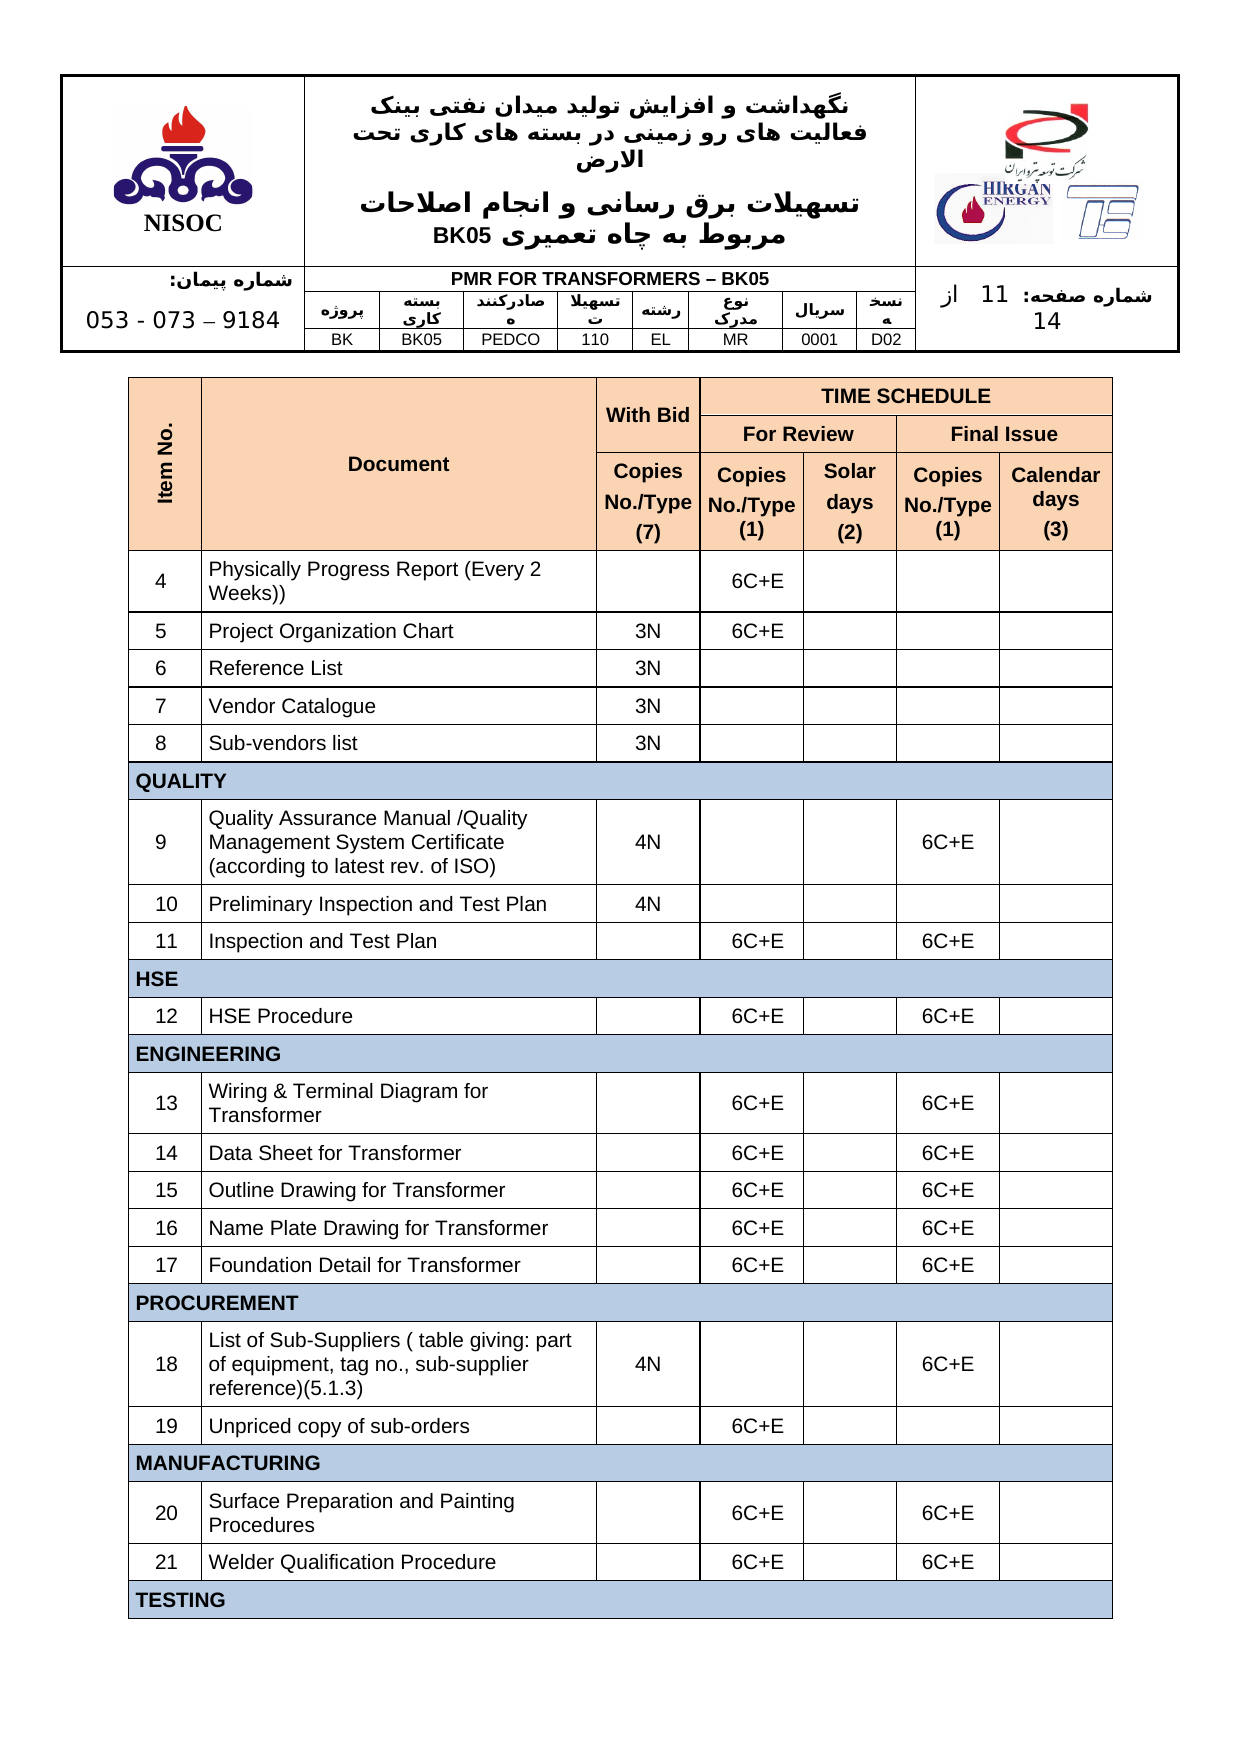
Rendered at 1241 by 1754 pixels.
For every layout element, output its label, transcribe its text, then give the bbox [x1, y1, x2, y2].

table_cell Physically Progress Report (Every 2 Weeks)) [202, 551, 596, 611]
table_cell [1000, 613, 1112, 649]
table_cell [1000, 1247, 1112, 1283]
table_cell Welder Qualification Procedure [202, 1544, 596, 1580]
table_cell [1000, 885, 1112, 922]
table_cell [804, 1544, 896, 1580]
table_cell [804, 923, 896, 959]
table_cell Reference List [202, 650, 596, 686]
table_cell [129, 800, 201, 884]
table_cell [1000, 1544, 1112, 1580]
table_cell 6C+E [897, 1134, 999, 1171]
table_cell 6C+E [701, 1247, 803, 1283]
table_cell [897, 1407, 999, 1444]
table_cell 6C+E [701, 1172, 803, 1208]
table_cell Calendar days (3) [1000, 453, 1112, 550]
table_cell 3N [597, 650, 699, 686]
table_cell 4N [597, 1322, 699, 1406]
table_cell [897, 551, 999, 611]
table_cell Foundation Detail for Transformer [202, 1247, 596, 1283]
table_cell [1000, 551, 1112, 611]
table_header With Bid [597, 378, 699, 452]
table_cell 6C+E [701, 1209, 803, 1246]
picture [934, 103, 1089, 244]
table_cell [1000, 923, 1112, 959]
table_cell [129, 1322, 201, 1406]
table_cell [804, 998, 896, 1034]
table_cell 6C+E [701, 1482, 803, 1543]
picture [113, 106, 253, 208]
table_cell Final Issue [897, 416, 1112, 452]
table_cell [129, 688, 201, 724]
table_cell 6C+E [897, 800, 999, 884]
table_header Item No. [129, 378, 201, 550]
table_cell 6C+E [701, 923, 803, 959]
table_cell Wiring & Terminal Diagram for Transformer [202, 1073, 596, 1133]
table_cell ENGINEERING [129, 1035, 1112, 1072]
table_cell [804, 1407, 896, 1444]
table_cell [804, 688, 896, 724]
table_cell [804, 800, 896, 884]
table_cell Project Organization Chart [202, 613, 596, 649]
table_cell 6C+E [897, 1322, 999, 1406]
table_cell [129, 613, 201, 649]
table_cell [129, 1407, 201, 1444]
table_cell [897, 725, 999, 761]
table_header TIME SCHEDULE [701, 378, 1112, 414]
table_cell [1000, 1209, 1112, 1246]
table_cell Copies No./Type (7) [597, 453, 699, 550]
table_cell [129, 1073, 201, 1133]
table_cell [129, 1544, 201, 1580]
table_cell 6C+E [701, 551, 803, 611]
table_cell Quality Assurance Manual /Quality Management System Certificate (according to latest rev. of ISO) [202, 800, 596, 884]
table_cell [129, 1209, 201, 1246]
table_cell 6C+E [897, 1544, 999, 1580]
table_cell [897, 650, 999, 686]
table_cell [597, 1247, 699, 1283]
table_cell 6C+E [701, 1073, 803, 1133]
table_cell [804, 1482, 896, 1543]
table_cell [1000, 650, 1112, 686]
table_cell [129, 923, 201, 959]
table_cell [804, 650, 896, 686]
table_cell [701, 885, 803, 922]
table_cell [129, 1172, 201, 1208]
table_cell HSE Procedure [202, 998, 596, 1034]
table_cell 3N [597, 688, 699, 724]
table_cell [597, 1134, 699, 1171]
table_cell [1000, 800, 1112, 884]
table_cell 6C+E [897, 1172, 999, 1208]
table_cell [701, 1322, 803, 1406]
table_cell Sub-vendors list [202, 725, 596, 761]
table_cell [129, 551, 201, 611]
table_cell 6C+E [897, 998, 999, 1034]
table_cell 3N [597, 613, 699, 649]
table_cell [804, 725, 896, 761]
table_cell 6C+E [897, 1482, 999, 1543]
table_cell 6C+E [897, 1073, 999, 1133]
table_cell [804, 1322, 896, 1406]
table_cell [701, 725, 803, 761]
table_cell QUALITY [129, 763, 1112, 799]
table_cell [1000, 688, 1112, 724]
table_cell [1000, 1407, 1112, 1444]
table_cell [804, 1247, 896, 1283]
table_cell [897, 885, 999, 922]
table_cell Unpriced copy of sub-orders [202, 1407, 596, 1444]
table_cell [804, 551, 896, 611]
table_cell [804, 1209, 896, 1246]
table_cell 6C+E [897, 1247, 999, 1283]
table_cell PROCUREMENT [129, 1284, 1112, 1321]
table_cell [129, 885, 201, 922]
table_cell Outline Drawing for Transformer [202, 1172, 596, 1208]
table_cell [1000, 725, 1112, 761]
table_cell [804, 613, 896, 649]
table_cell [701, 650, 803, 686]
table_cell HSE [129, 960, 1112, 997]
table_cell [1000, 1073, 1112, 1133]
table_cell [1000, 1322, 1112, 1406]
table_cell [597, 998, 699, 1034]
table_cell [897, 688, 999, 724]
table_cell [597, 1544, 699, 1580]
table_cell [597, 1073, 699, 1133]
table_cell Surface Preparation and Painting Procedures [202, 1482, 596, 1543]
table_cell [597, 1209, 699, 1246]
table_cell 6C+E [701, 1407, 803, 1444]
table_cell [129, 650, 201, 686]
table_cell [129, 1247, 201, 1283]
table_cell 4N [597, 885, 699, 922]
table_cell Inspection and Test Plan [202, 923, 596, 959]
table_cell [597, 923, 699, 959]
table_cell Preliminary Inspection and Test Plan [202, 885, 596, 922]
table_cell [597, 1407, 699, 1444]
table_cell 6C+E [701, 613, 803, 649]
table_cell [129, 998, 201, 1034]
table_cell 6C+E [701, 998, 803, 1034]
table_cell Copies No./Type (1) [701, 453, 803, 550]
table_cell 6C+E [897, 1209, 999, 1246]
table_cell [1000, 1482, 1112, 1543]
table_cell [701, 800, 803, 884]
table_cell Copies No./Type (1) [897, 453, 999, 550]
table_cell [129, 1482, 201, 1543]
table_cell MANUFACTURING [129, 1445, 1112, 1481]
table_cell [129, 1134, 201, 1171]
table_cell Vendor Catalogue [202, 688, 596, 724]
table_cell For Review [701, 416, 896, 452]
table_cell 6C+E [701, 1544, 803, 1580]
table_cell [1000, 1134, 1112, 1171]
table_cell Name Plate Drawing for Transformer [202, 1209, 596, 1246]
table_cell [597, 551, 699, 611]
table_cell 3N [597, 725, 699, 761]
table_cell [804, 1172, 896, 1208]
table_cell [597, 1172, 699, 1208]
table_cell [1000, 1172, 1112, 1208]
table_cell List of Sub-Suppliers ( table giving: part of equipment, tag no., sub-supplier reference)(5.1.3) [202, 1322, 596, 1406]
table_cell [804, 1134, 896, 1171]
table_cell [804, 1073, 896, 1133]
table_cell [1000, 998, 1112, 1034]
table_cell 6C+E [897, 923, 999, 959]
table_cell 4N [597, 800, 699, 884]
table_cell [804, 885, 896, 922]
table_cell [701, 688, 803, 724]
table_cell Data Sheet for Transformer [202, 1134, 596, 1171]
table_header Document [202, 378, 596, 550]
table_cell [597, 1482, 699, 1543]
table_cell Solar days (2) [804, 453, 896, 550]
table_cell [897, 613, 999, 649]
table_cell [129, 725, 201, 761]
table_cell TESTING [129, 1581, 1112, 1618]
table_cell 6C+E [701, 1134, 803, 1171]
